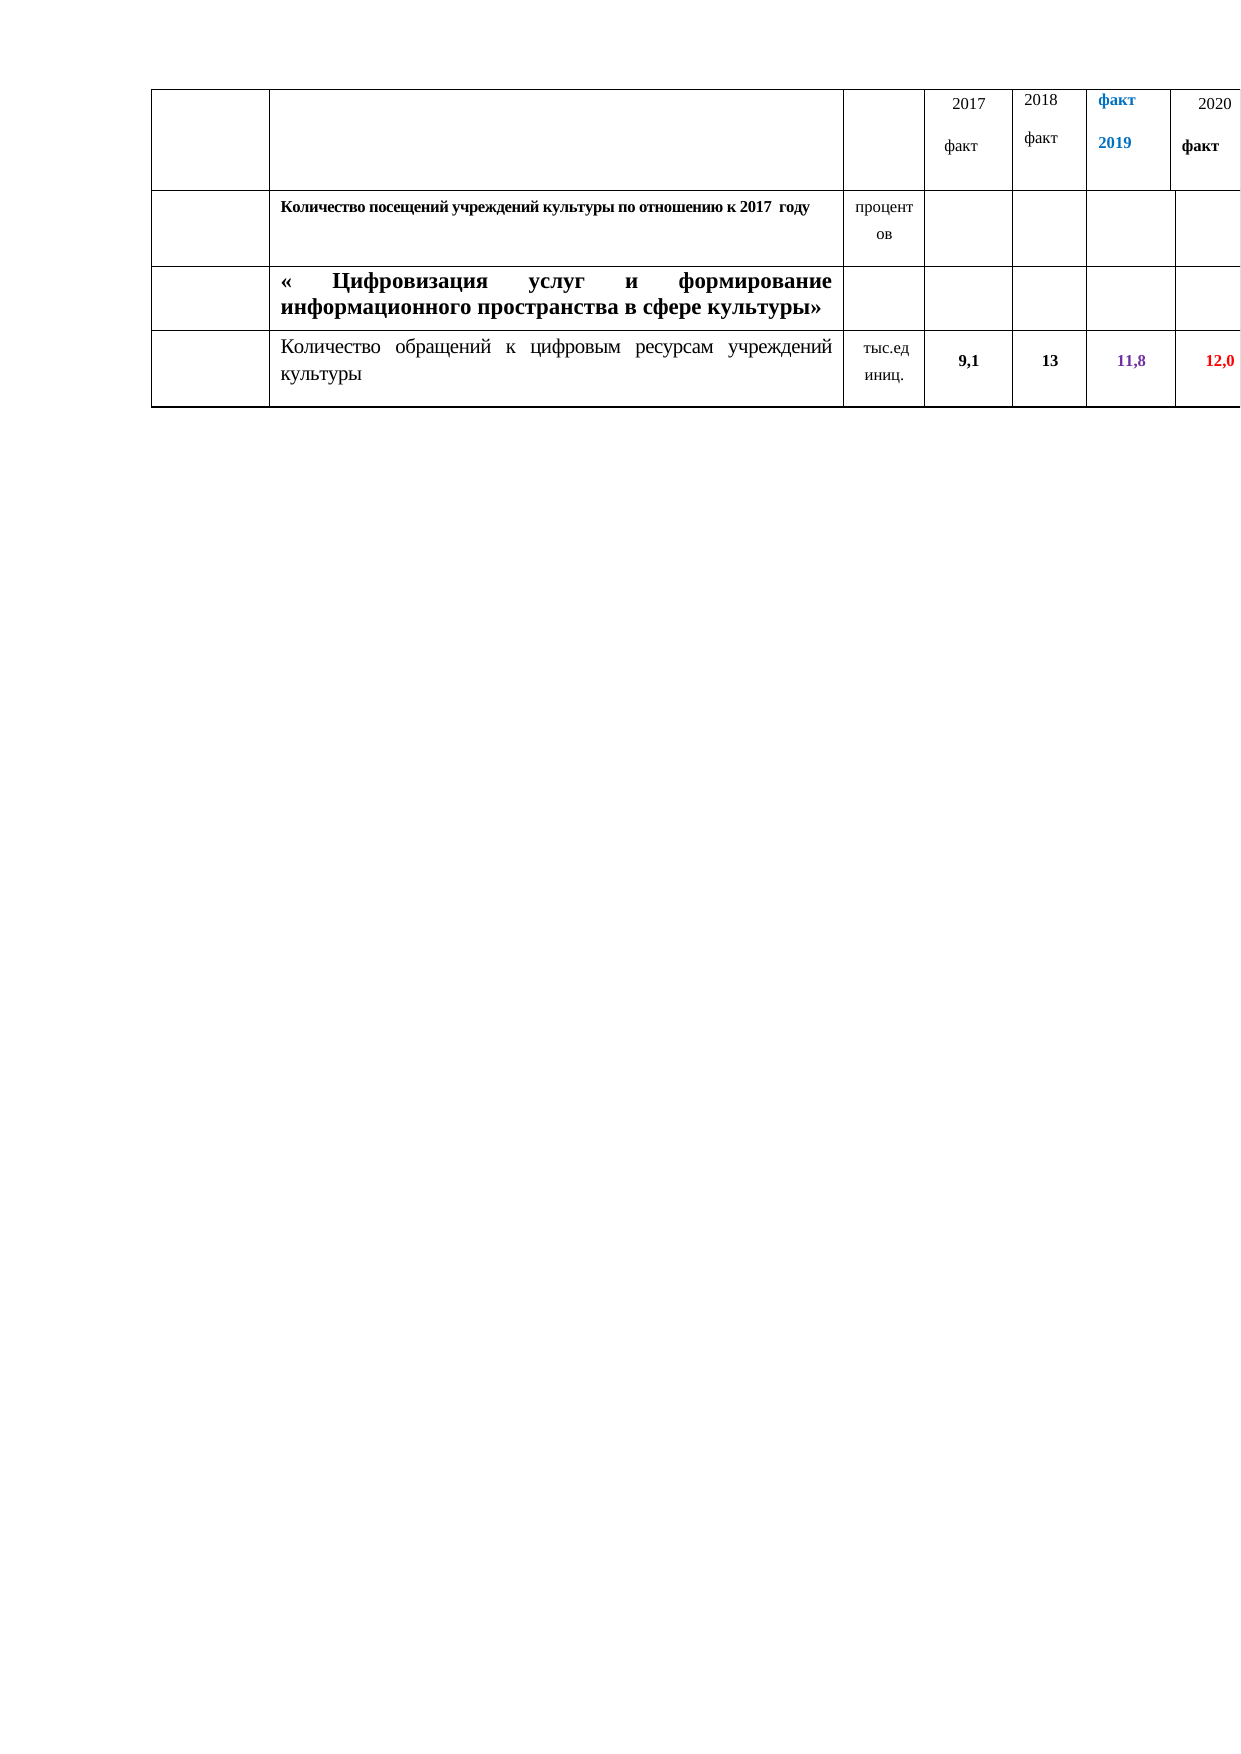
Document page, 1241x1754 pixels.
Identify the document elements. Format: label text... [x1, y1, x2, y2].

table_header [270, 90, 843, 190]
table_cell [1087, 191, 1175, 266]
table_cell « Цифровизация услуг и формирование информационного пространства в сфере культуры» [270, 267, 843, 330]
table_header 2018 факт [1013, 90, 1086, 190]
table_cell 11,8 [1087, 331, 1175, 406]
table_cell [152, 191, 269, 266]
table_header 2017 факт [925, 90, 1012, 190]
table_cell [1087, 267, 1175, 330]
table_cell [925, 267, 1012, 330]
table_header [844, 90, 924, 190]
table_cell 13 [1013, 331, 1086, 406]
table_cell [1176, 191, 1240, 266]
table_cell процентов [844, 191, 924, 266]
table_header [152, 90, 269, 190]
table_header 2020 факт [1171, 90, 1240, 190]
table_cell 12,0 [1176, 331, 1240, 406]
table_cell [1013, 267, 1086, 330]
table_cell 9,1 [925, 331, 1012, 406]
table_cell Количество обращений к цифровым ресурсам учреждений культуры [270, 331, 843, 406]
table_cell тыс.единиц. [844, 331, 924, 406]
table_cell [152, 331, 269, 406]
table_header факт 2019 [1087, 90, 1170, 190]
table_cell [152, 267, 269, 330]
table_cell Количество посещений учреждений культуры по отношению к 2017 году [270, 191, 843, 266]
table_cell [1176, 267, 1240, 330]
table_cell [1013, 191, 1086, 266]
table_cell [925, 191, 1012, 266]
table_cell [844, 267, 924, 330]
